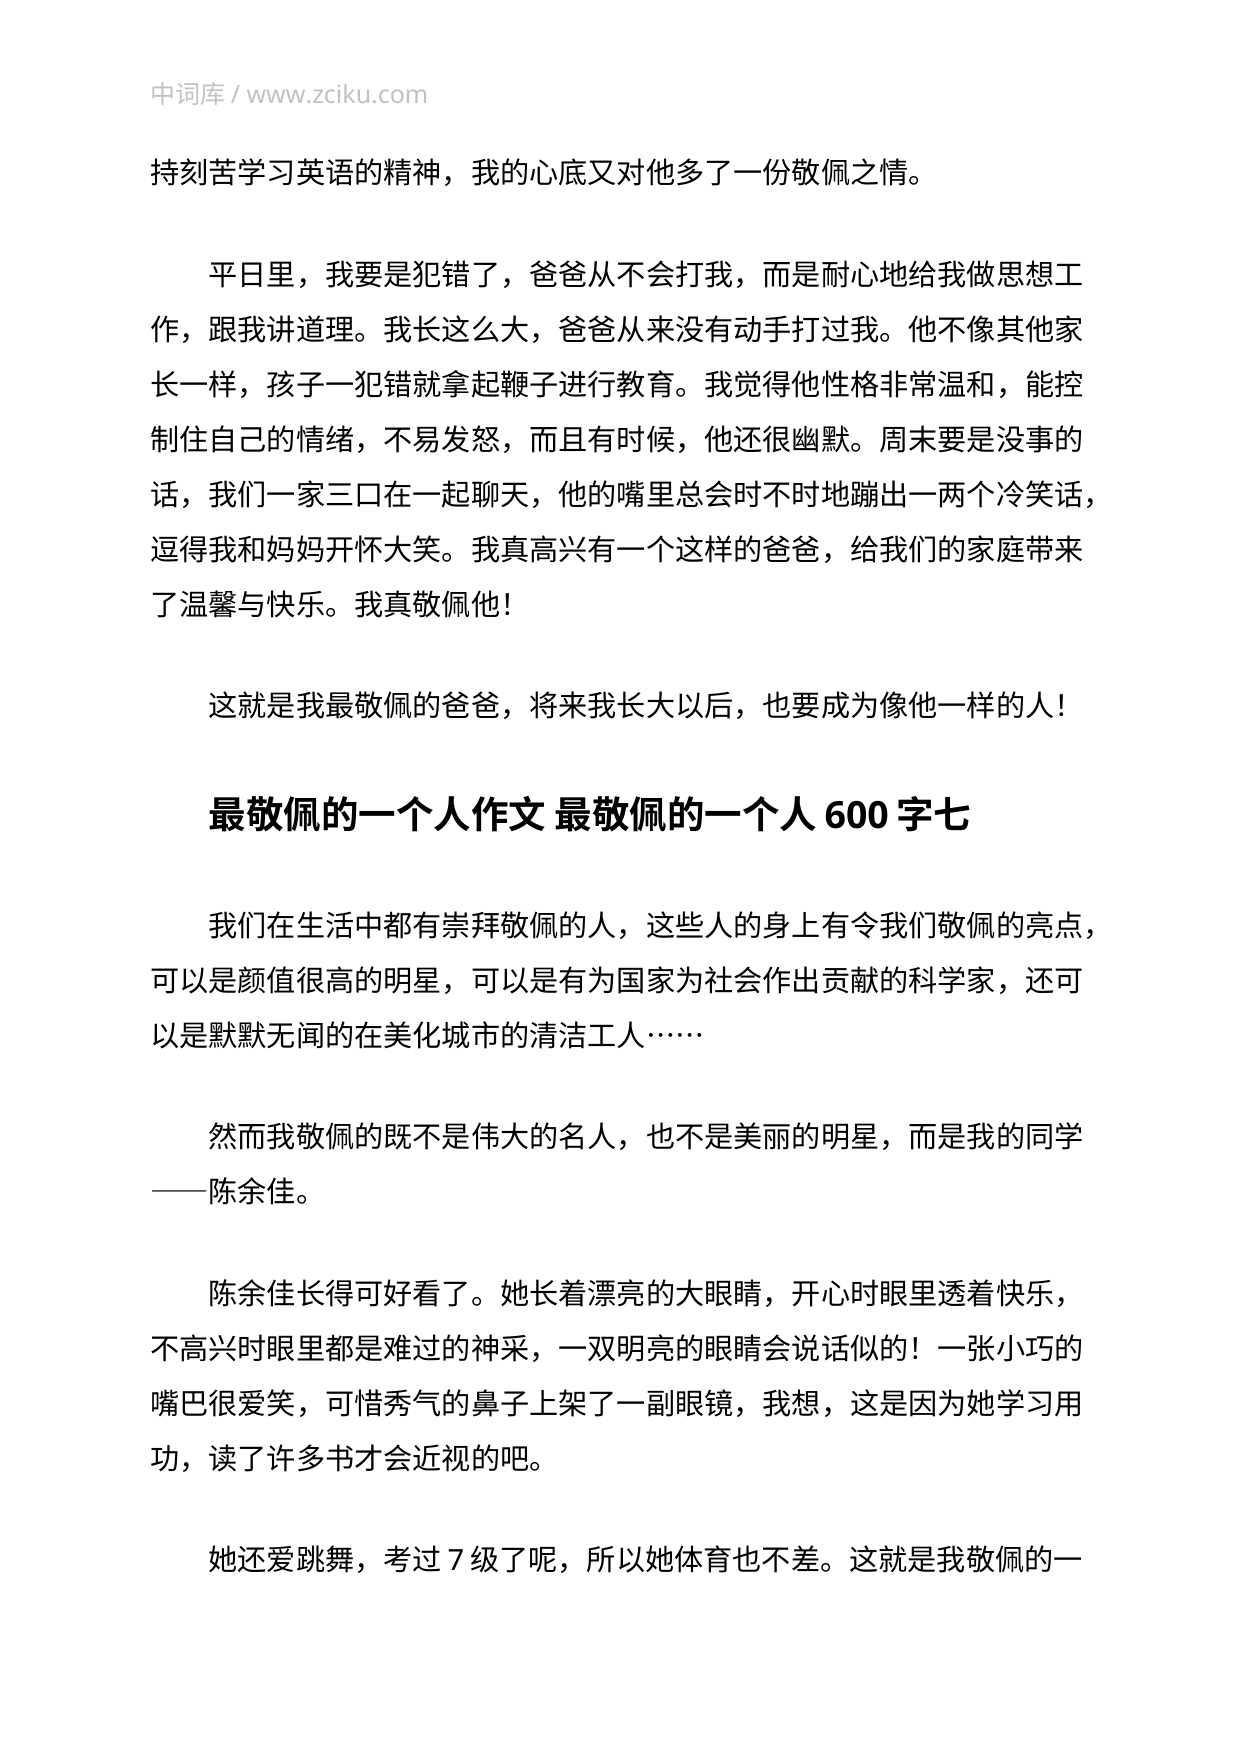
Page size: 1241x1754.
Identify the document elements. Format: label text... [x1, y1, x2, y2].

text 陈余佳长得可好看了。她长着漂亮的大眼睛，开心时眼里透着快乐，不高兴时眼里都是难过的神采，一双明亮的眼睛会说话似的！一张小巧的嘴巴很爱笑，可惜秀气的鼻子上架了一副眼镜，我想，这是因为她学习用功，读了许多书才会近视的吧。 [150, 1271, 1090, 1477]
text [150, 1537, 1090, 1579]
text 平日里，我要是犯错了，爸爸从不会打我，而是耐心地给我做思想工作，跟我讲道理。我长这么大，爸爸从来没有动手打过我。他不像其他家长一样，孩子一犯错就拿起鞭子进行教育。我觉得他性格非常温和，能控制住自己的情绪，不易发怒，而且有时候，他还很幽默。周末要是没事的话，我们一家三口在一起聊天，他的嘴里总会时不时地蹦出一两个冷笑话，逗得我和妈妈开怀大笑。我真高兴有一个这样的爸爸，给我们的家庭带来了温馨与快乐。我真敬佩他！ [150, 252, 1090, 623]
text 这就是我最敬佩的爸爸，将来我长大以后，也要成为像他一样的人！ [150, 683, 1090, 725]
text 最敬佩的一个人作文 最敬佩的一个人600字七 [150, 785, 1090, 839]
text 我们在生活中都有崇拜敬佩的人，这些人的身上有令我们敬佩的亮点，可以是颜值很高的明星，可以是有为国家为社会作出贡献的科学家，还可以是默默无闻的在美化城市的清洁工人…… [150, 902, 1090, 1054]
text 然而我敬佩的既不是伟大的名人，也不是美丽的明星，而是我的同学——陈余佳。 [150, 1114, 1090, 1211]
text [150, 150, 1090, 192]
